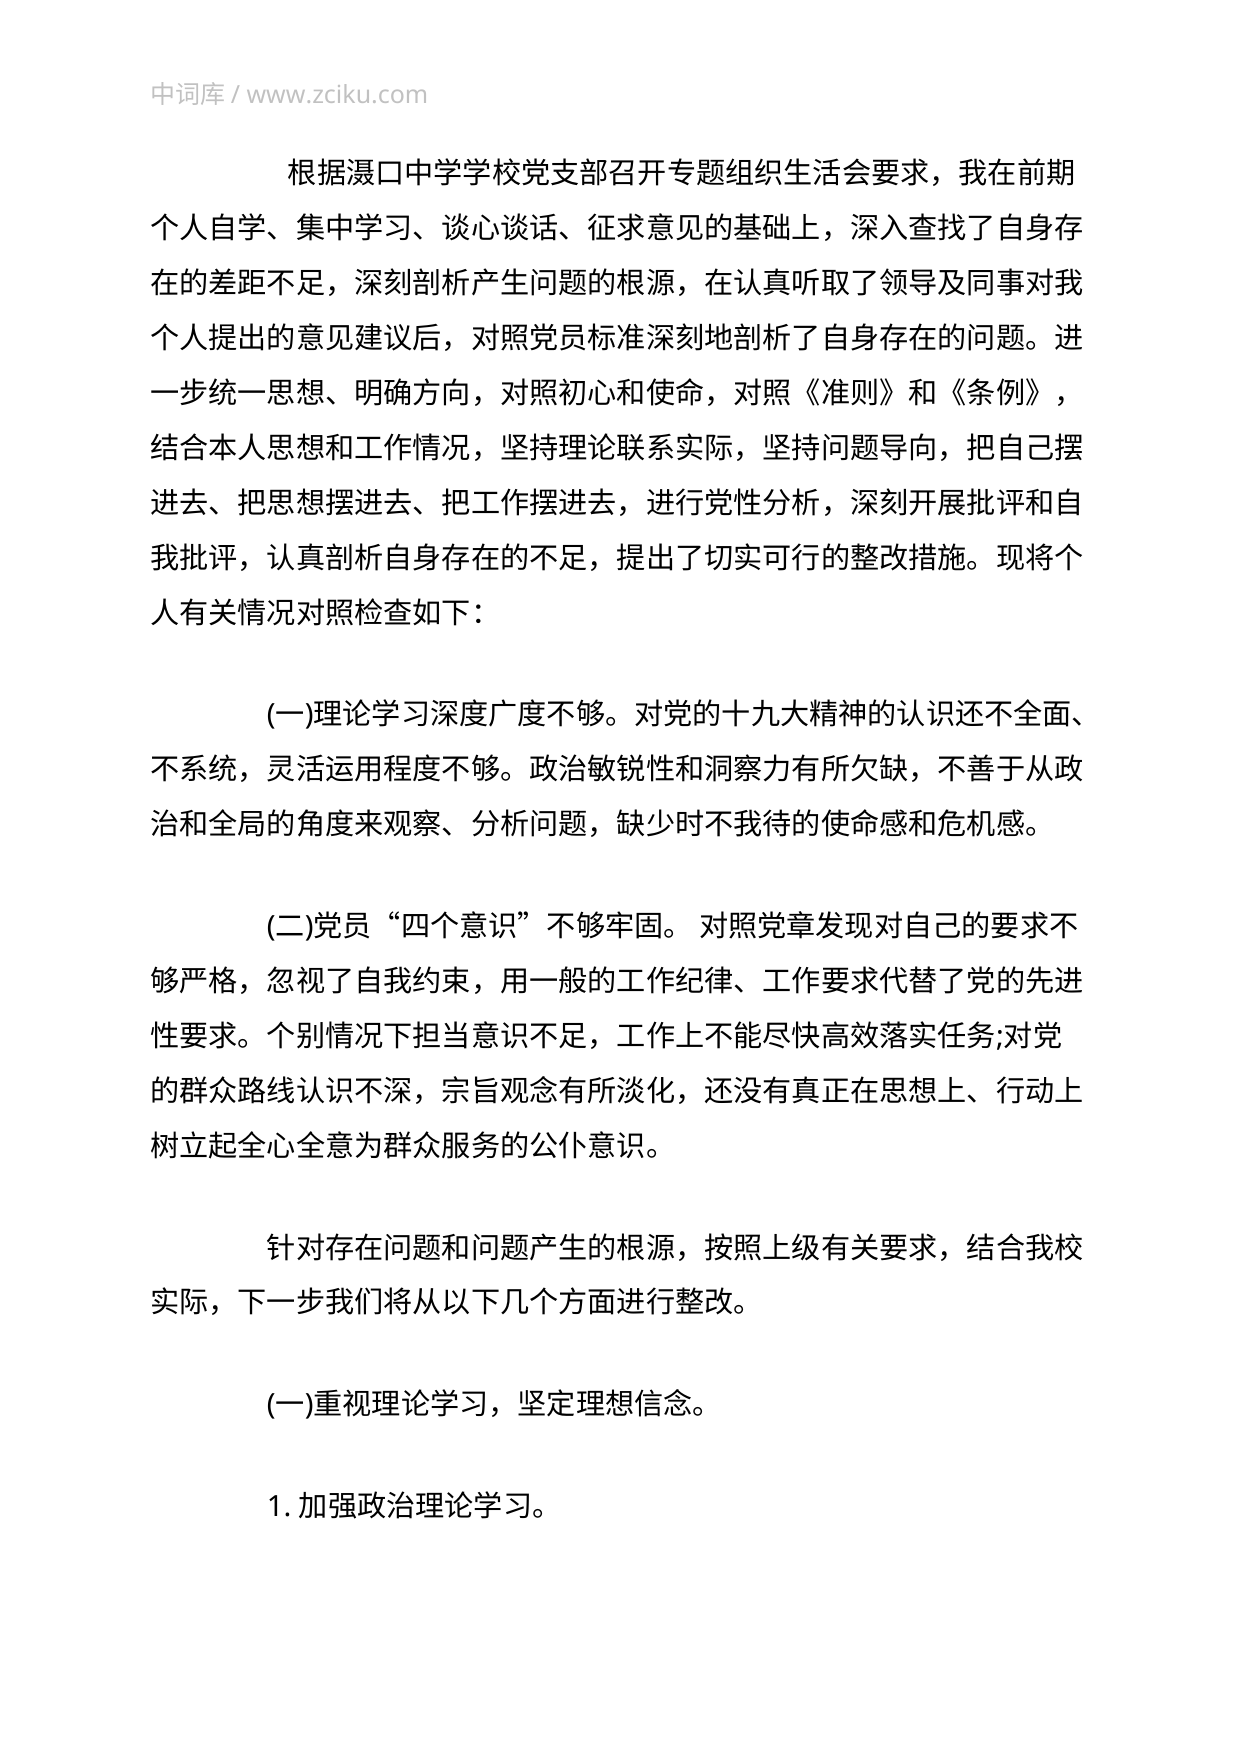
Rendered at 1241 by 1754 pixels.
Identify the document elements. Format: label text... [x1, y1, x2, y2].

text 针对存在问题和问题产生的根源，按照上级有关要求，结合我校实际，下一步我们将从以下几个方面进行整改。 [150, 1224, 1090, 1321]
text (一)理论学习深度广度不够。对党的十九大精神的认识还不全面、不系统，灵活运用程度不够。政治敏锐性和洞察力有所欠缺，不善于从政治和全局的角度来观察、分析问题，缺少时不我待的使命感和危机感。 [150, 691, 1090, 843]
text 1. 加强政治理论学习。 [150, 1483, 1090, 1525]
text 根据滠口中学学校党支部召开专题组织生活会要求，我在前期个人自学、集中学习、谈心谈话、征求意见的基础上，深入查找了自身存在的差距不足，深刻剖析产生问题的根源，在认真听取了领导及同事对我个人提出的意见建议后，对照党员标准深刻地剖析了自身存在的问题。进一步统一思想、明确方向，对照初心和使命，对照《准则》和《条例》，结合本人思想和工作情况，坚持理论联系实际，坚持问题导向，把自己摆进去、把思想摆进去、把工作摆进去，进行党性分析，深刻开展批评和自我批评，认真剖析自身存在的不足，提出了切实可行的整改措施。现将个人有关情况对照检查如下： [150, 150, 1090, 631]
text (二)党员“四个意识”不够牢固。 对照党章发现对自己的要求不够严格，忽视了自我约束，用一般的工作纪律、工作要求代替了党的先进性要求。个别情况下担当意识不足，工作上不能尽快高效落实任务;对党的群众路线认识不深，宗旨观念有所淡化，还没有真正在思想上、行动上树立起全心全意为群众服务的公仆意识。 [150, 903, 1090, 1165]
text (一)重视理论学习，坚定理想信念。 [150, 1381, 1090, 1423]
